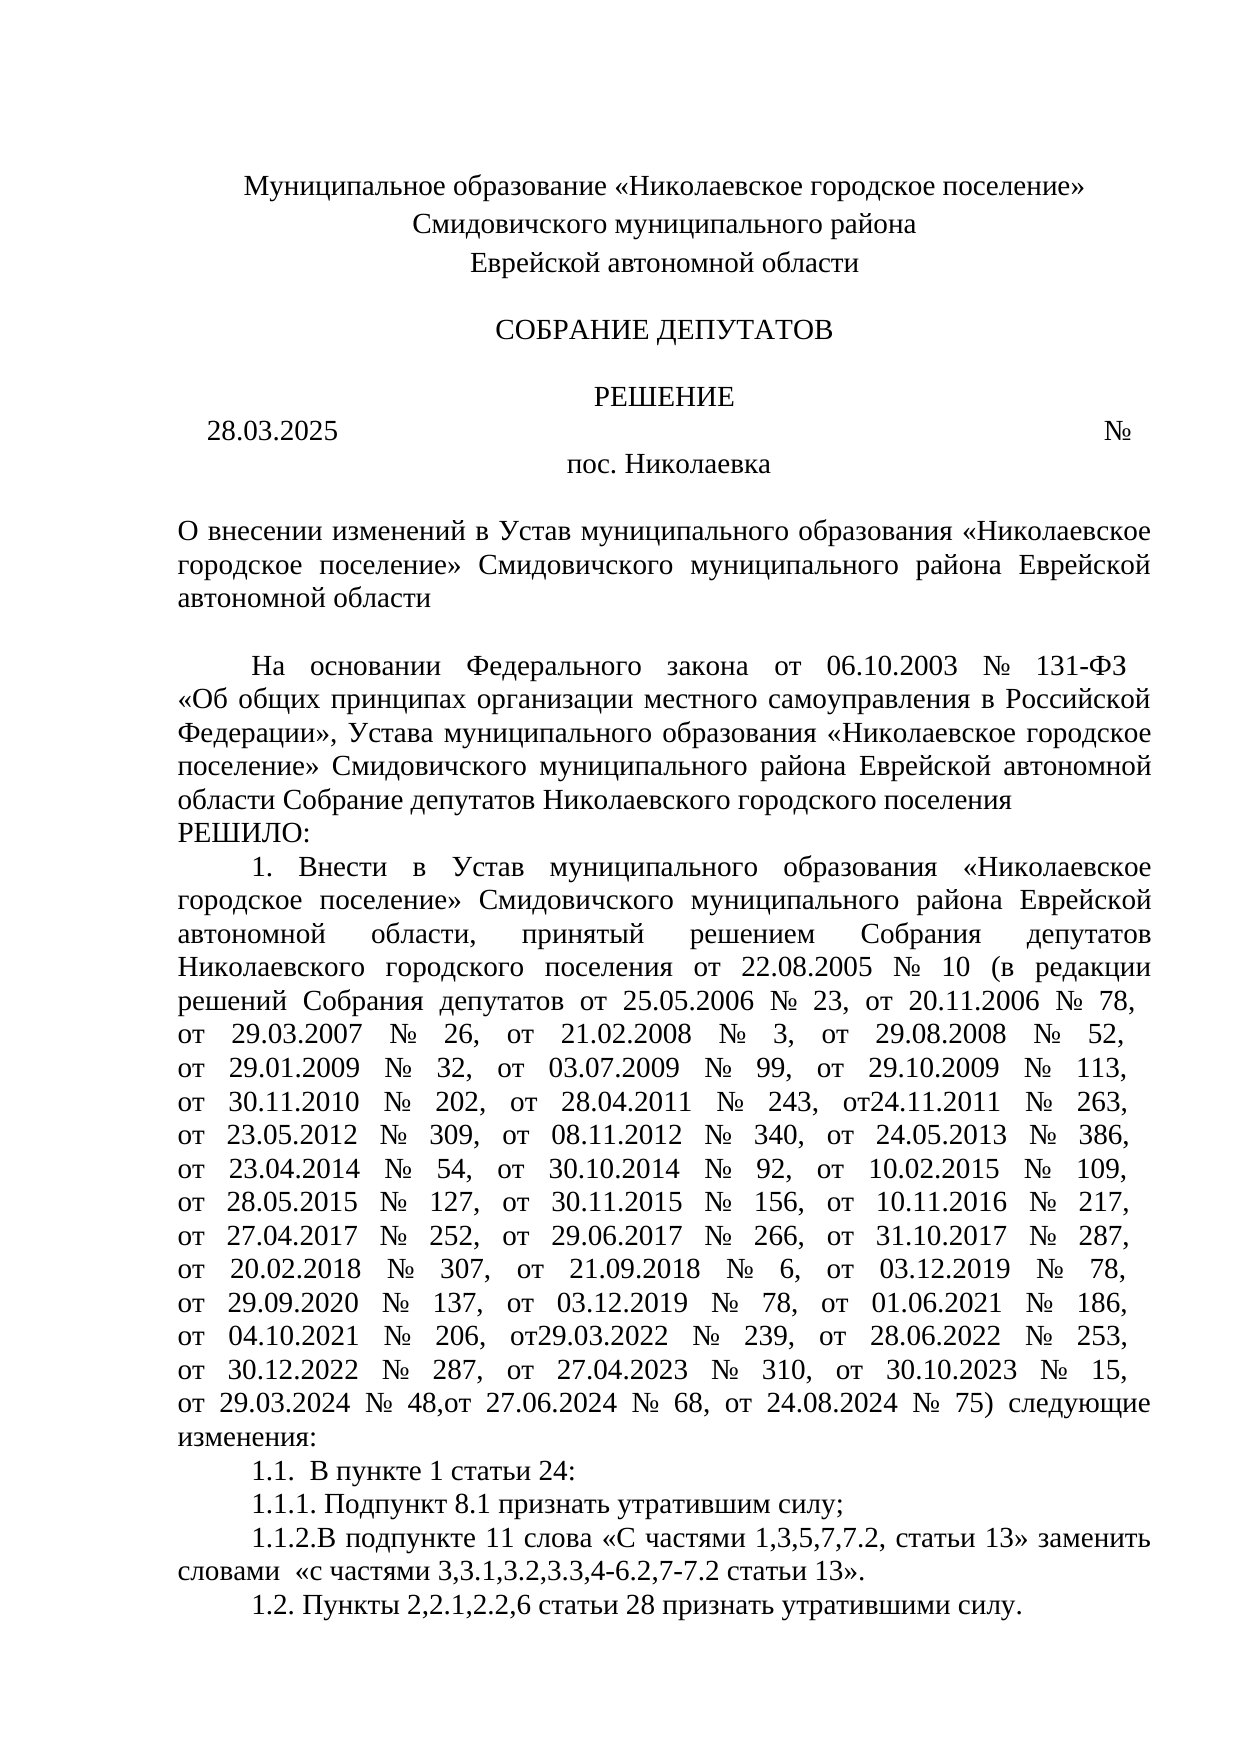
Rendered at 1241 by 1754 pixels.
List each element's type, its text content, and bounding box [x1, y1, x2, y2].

text На основании Федерального закона от 06.10.2003 № 131-ФЗ «Об общих принципах организации местного самоуправления в Российской Федерации», Устава муниципального образования «Николаевское городское поселение» Смидовичского муниципального района Еврейской автономной области Собрание депутатов Николаевского городского поселения [177, 648, 1152, 815]
text 1. Внести в Устав муниципального образования «Николаевское городское поселение» Смидовичского муниципального района Еврейской автономной области, принятый решением Собрания депутатов Николаевского городского поселения от 22.08.2005 № 10 (в редакции решений Собрания депутатов от 25.05.2006 № 23, от 20.11.2006 № 78, от 29.03.2007 № 26, от 21.02.2008 № 3, от 29.08.2008 № 52, от 29.01.2009 № 32, от 03.07.2009 № 99, от 29.10.2009 № 113, от 30.11.2010 № 202, от 28.04.2011 № 243, от24.11.2011 № 263, от 23.05.2012 № 309, от 08.11.2012 № 340, от 24.05.2013 № 386, от 23.04.2014 № 54, от 30.10.2014 № 92, от 10.02.2015 № 109, от 28.05.2015 № 127, от 30.11.2015 № 156, от 10.11.2016 № 217, от 27.04.2017 № 252, от 29.06.2017 № 266, от 31.10.2017 № 287, от 20.02.2018 № 307, от 21.09.2018 № 6, от 03.12.2019 № 78, от 29.09.2020 № 137, от 03.12.2019 № 78, от 01.06.2021 № 186, от 04.10.2021 № 206, от29.03.2022 № 239, от 28.06.2022 № 253, от 30.12.2022 № 287, от 27.04.2023 № 310, от 30.10.2023 № 15, от 29.03.2024 № 48,от 27.06.2024 № 68, от 24.08.2024 № 75) следующие изменения: [177, 849, 1152, 1453]
text 1.1.2.В подпункте 11 слова «С частями 1,3,5,7,7.2, статьи 13» заменить словами «с частями 3,3.1,3.2,3.3,4-6.2,7-7.2 статьи 13». [177, 1520, 1152, 1587]
text 1.1.1. Подпункт 8.1 признать утратившим силу; [177, 1486, 1152, 1520]
subtitle Муниципальное образование «Николаевское городское поселение» Смидовичского муниципального района [177, 168, 1152, 240]
text О внесении изменений в Устав муниципального образования «Николаевское городское поселение» Смидовичского муниципального района Еврейской автономной области [177, 513, 1152, 614]
text 28.03.2025 № пос. Николаевка [177, 413, 1161, 480]
text РЕШИЛО: [177, 815, 1152, 849]
text 1.1. В пункте 1 статьи 24: [177, 1453, 1152, 1486]
text 1.2. Пункты 2,2.1,2.2,6 статьи 28 признать утратившими силу. [177, 1587, 1152, 1620]
text СОБРАНИЕ ДЕПУТАТОВ [177, 312, 1152, 346]
text РЕШЕНИЕ [177, 379, 1152, 413]
text Еврейской автономной области [177, 245, 1152, 279]
